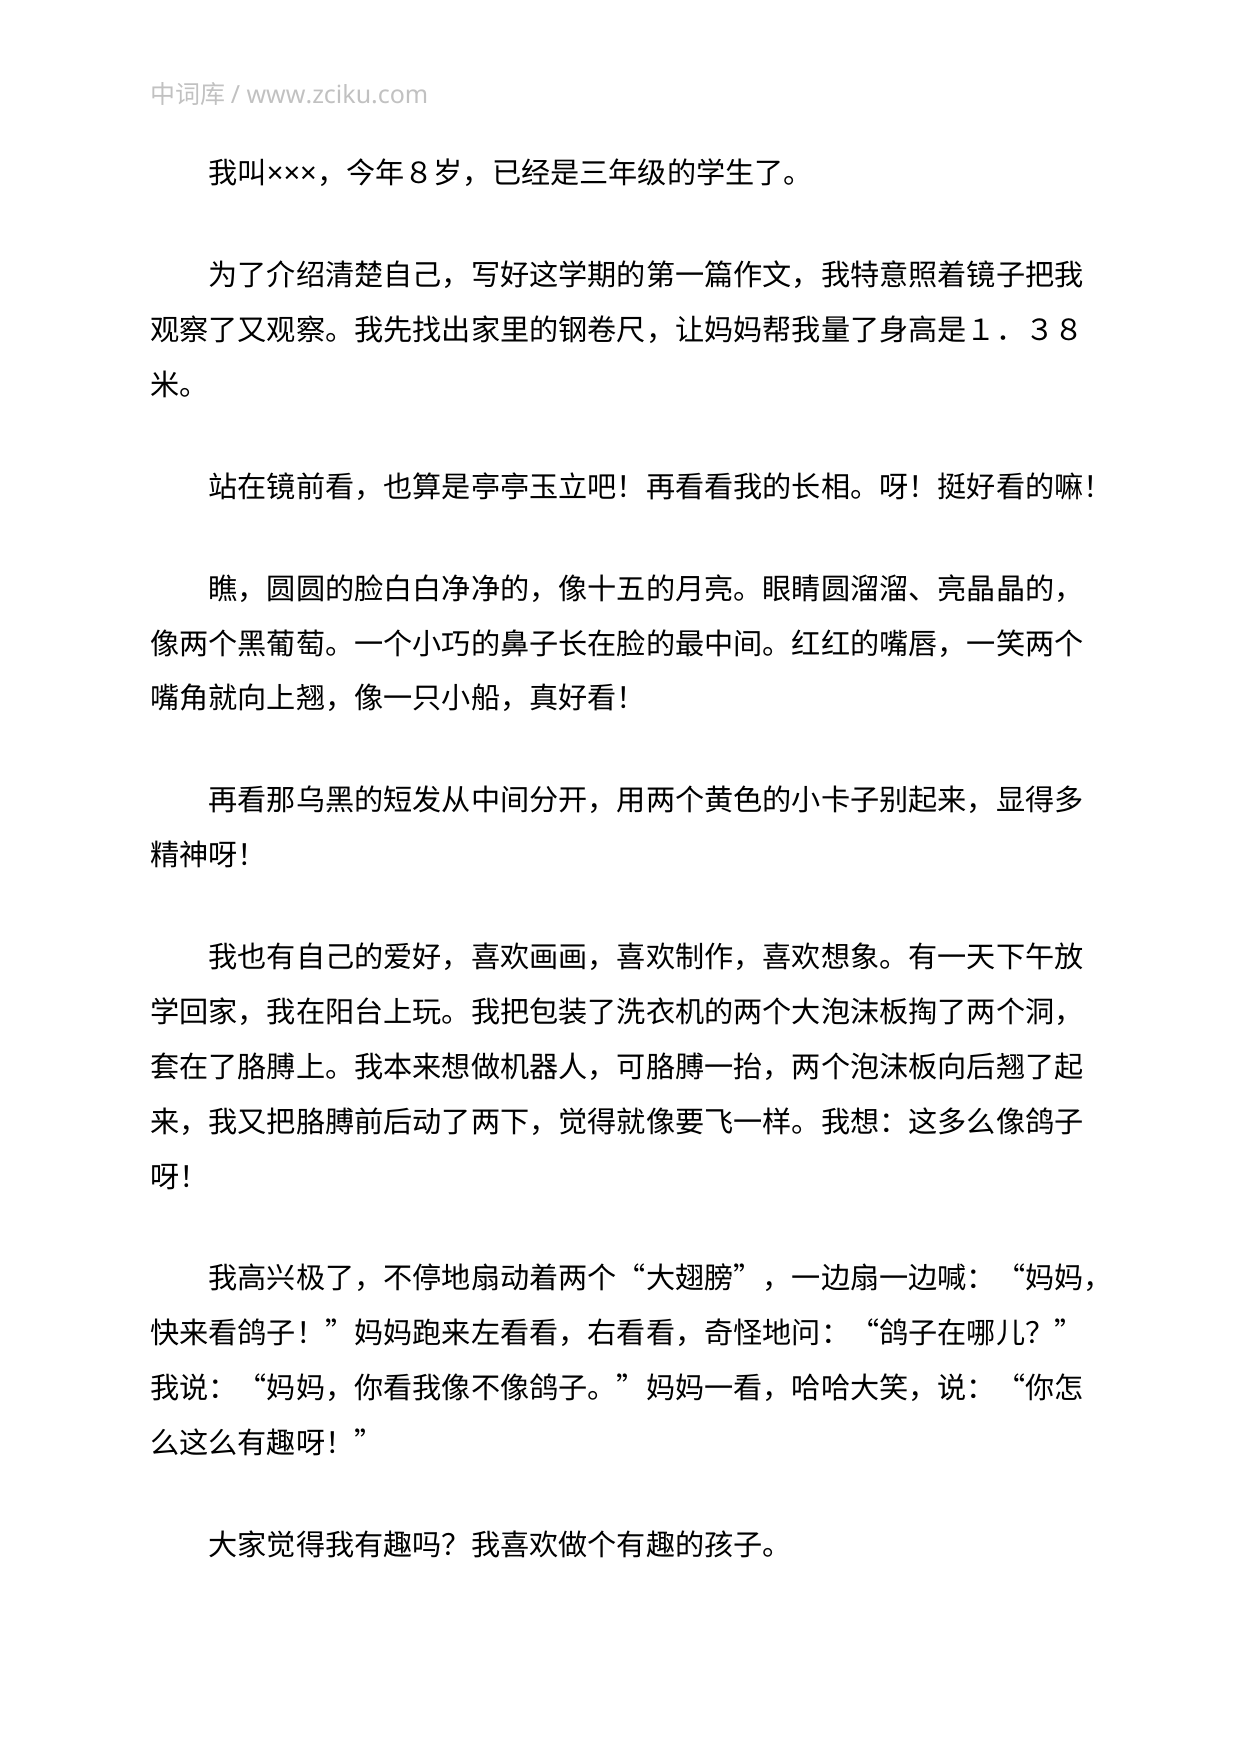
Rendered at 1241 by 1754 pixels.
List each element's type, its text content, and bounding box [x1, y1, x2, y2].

text 为了介绍清楚自己，写好这学期的第一篇作文，我特意照着镜子把我观察了又观察。我先找出家里的钢卷尺，让妈妈帮我量了身高是１．３８米。 [150, 252, 1090, 404]
text 我也有自己的爱好，喜欢画画，喜欢制作，喜欢想象。有一天下午放学回家，我在阳台上玩。我把包装了洗衣机的两个大泡沫板掏了两个洞，套在了胳膊上。我本来想做机器人，可胳膊一抬，两个泡沫板向后翘了起来，我又把胳膊前后动了两下，觉得就像要飞一样。我想：这多么像鸽子呀！ [150, 933, 1090, 1195]
text 我高兴极了，不停地扇动着两个“大翅膀”，一边扇一边喊：“妈妈，快来看鸽子！”妈妈跑来左看看，右看看，奇怪地问：“鸽子在哪儿？”我说：“妈妈，你看我像不像鸽子。”妈妈一看，哈哈大笑，说：“你怎么这么有趣呀！” [150, 1255, 1090, 1462]
text 瞧，圆圆的脸白白净净的，像十五的月亮。眼睛圆溜溜、亮晶晶的，像两个黑葡萄。一个小巧的鼻子长在脸的最中间。红红的嘴唇，一笑两个嘴角就向上翘，像一只小船，真好看！ [150, 565, 1090, 717]
text 再看那乌黑的短发从中间分开，用两个黄色的小卡子别起来，显得多精神呀！ [150, 777, 1090, 874]
text 我叫×××，今年８岁，已经是三年级的学生了。 [150, 150, 1090, 192]
text 站在镜前看，也算是亭亭玉立吧！再看看我的长相。呀！挺好看的嘛！ [150, 463, 1090, 506]
text 大家觉得我有趣吗？我喜欢做个有趣的孩子。 [150, 1521, 1090, 1564]
